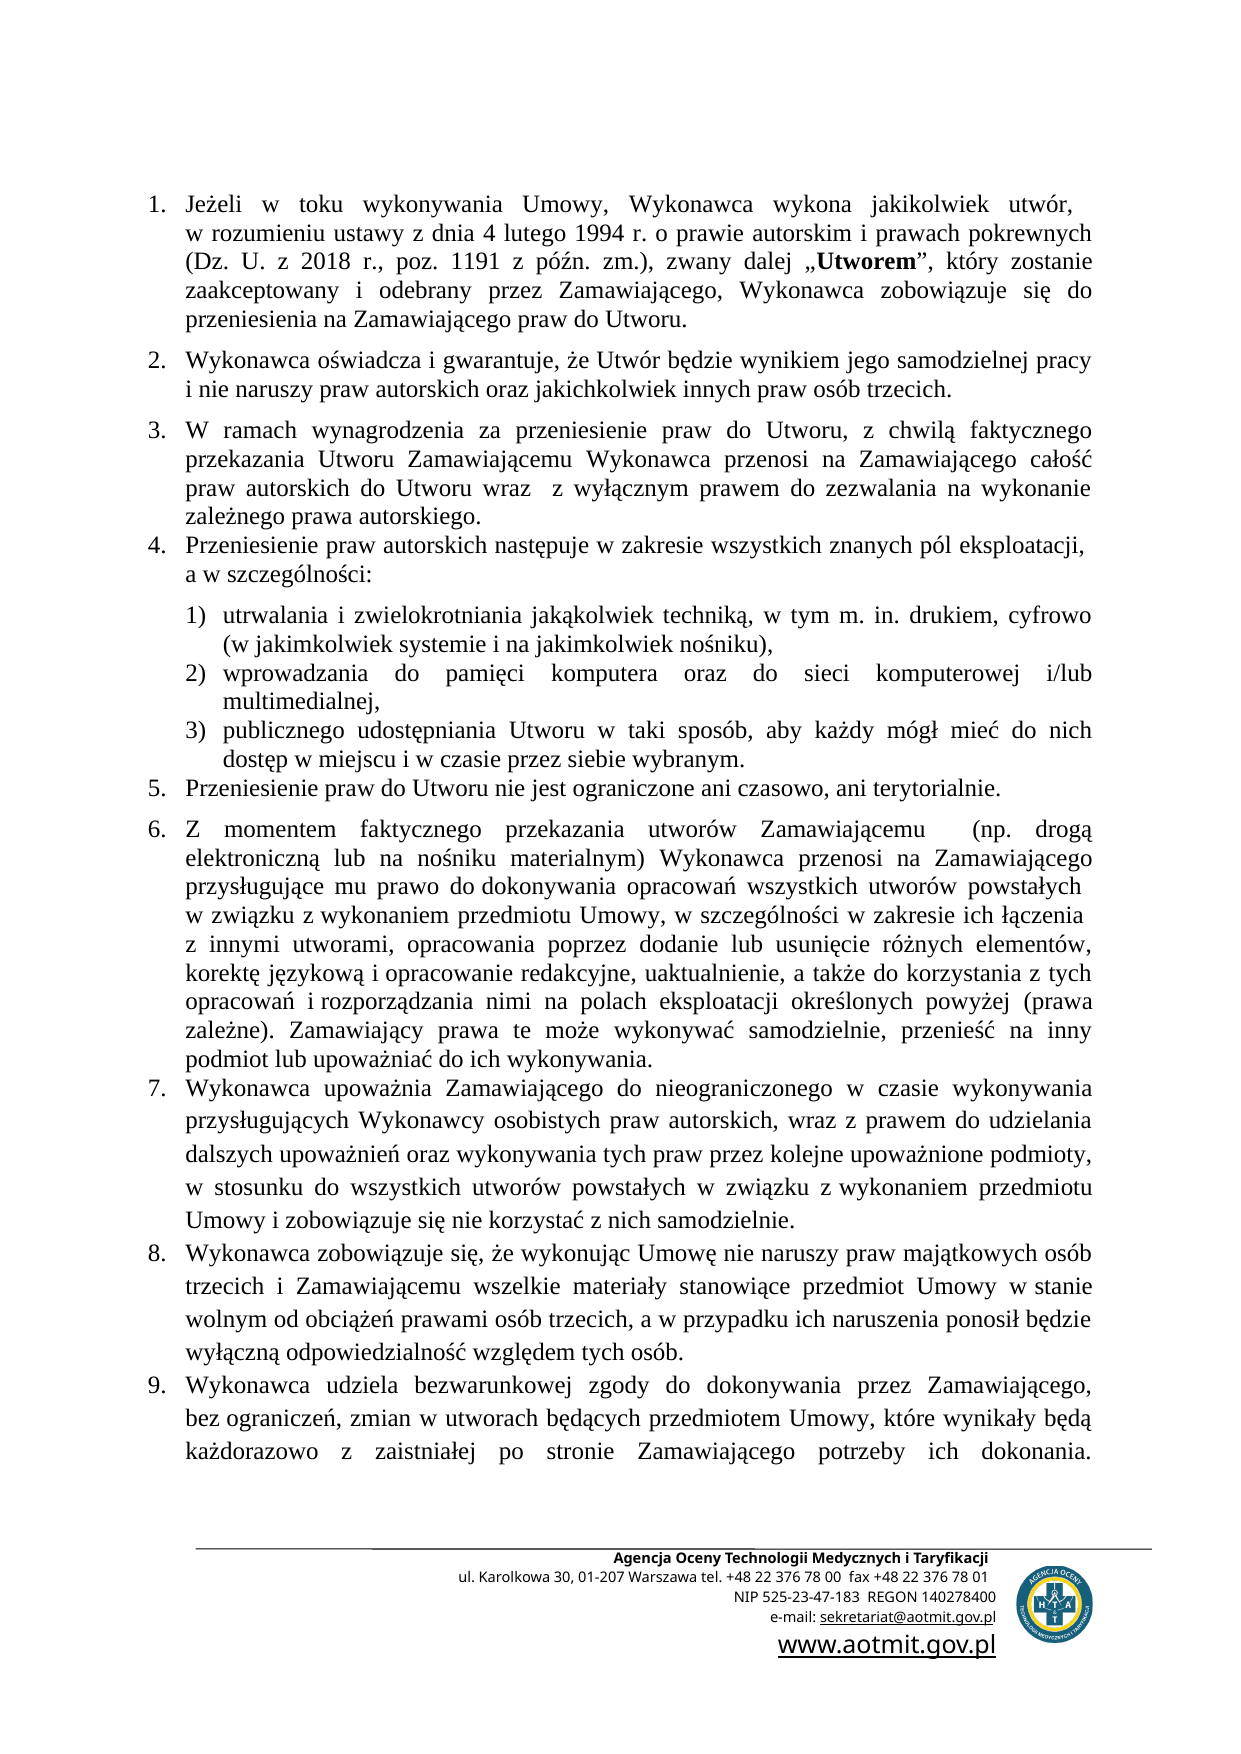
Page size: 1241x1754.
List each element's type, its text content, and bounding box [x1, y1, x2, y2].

list Wykonawca upoważnia Zamawiającego do nieograniczonego w czasie wykonywania przysługujących Wykonawcy osobistych praw autorskich, wraz z prawem do udzielania dalszych upoważnień oraz wykonywania tych praw przez kolejne upoważnione podmioty, w stosunku do wszystkich utworów powstałych w związku z wykonaniem przedmiotu Umowy i zobowiązuje się nie korzystać z nich samodzielnie. [148, 1073, 1093, 1233]
list Wykonawca oświadcza i gwarantuje, że Utwór będzie wynikiem jego samodzielnej pracy i nie naruszy praw autorskich oraz jakichkolwiek innych praw osób trzecich. [148, 345, 1093, 403]
picture [1016, 1566, 1093, 1643]
list publicznego udostępniania Utworu w taki sposób, aby każdy mógł mieć do nich dostęp w miejscu i w czasie przez siebie wybranym. [185, 715, 1093, 773]
list Wykonawca zobowiązuje się, że wykonując Umowę nie naruszy praw majątkowych osób trzecich i Zamawiającemu wszelkie materiały stanowiące przedmiot Umowy w stanie wolnym od obciążeń prawami osób trzecich, a w przypadku ich naruszenia ponosił będzie wyłączną odpowiedzialność względem tych osób. [148, 1238, 1093, 1366]
list Przeniesienie praw autorskich następuje w zakresie wszystkich znanych pól eksploatacji, a w szczególności: [148, 530, 1093, 588]
list Przeniesienie praw do Utworu nie jest ograniczone ani czasowo, ani terytorialnie. [148, 773, 1093, 801]
list W ramach wynagrodzenia za przeniesienie praw do Utworu, z chwilą faktycznego przekazania Utworu Zamawiającemu Wykonawca przenosi na Zamawiającego całość praw autorskich do Utworu wraz z wyłącznym prawem do zezwalania na wykonanie zależnego prawa autorskiego. [148, 415, 1093, 530]
list Jeżeli w toku wykonywania Umowy, Wykonawca wykona jakikolwiek utwór, w rozumieniu ustawy z dnia 4 lutego 1994 r. o prawie autorskim i prawach pokrewnych (Dz. U. z 2018 r., poz. 1191 z późn. zm.), zwany dalej „Utworem”, który zostanie zaakceptowany i odebrany przez Zamawiającego, Wykonawca zobowiązuje się do przeniesienia na Zamawiającego praw do Utworu. [148, 189, 1093, 333]
list utrwalania i zwielokrotniania jakąkolwiek techniką, w tym m. in. drukiem, cyfrowo (w jakimkolwiek systemie i na jakimkolwiek nośniku), [185, 600, 1093, 658]
list wprowadzania do pamięci komputera oraz do sieci komputerowej i/lub multimedialnej, [185, 658, 1093, 715]
list Z momentem faktycznego przekazania utworów Zamawiającemu (np. drogą elektroniczną lub na nośniku materialnym) Wykonawca przenosi na Zamawiającego przysługujące mu prawo do dokonywania opracowań wszystkich utworów powstałych w związku z wykonaniem przedmiotu Umowy, w szczególności w zakresie ich łączenia z innymi utworami, opracowania poprzez dodanie lub usunięcie różnych elementów, korektę językową i opracowanie redakcyjne, uaktualnienie, a także do korzystania z tych opracowań i rozporządzania nimi na polach eksploatacji określonych powyżej (prawa zależne). Zamawiający prawa te może wykonywać samodzielnie, przenieść na inny podmiot lub upoważniać do ich wykonywania. [148, 814, 1093, 1073]
